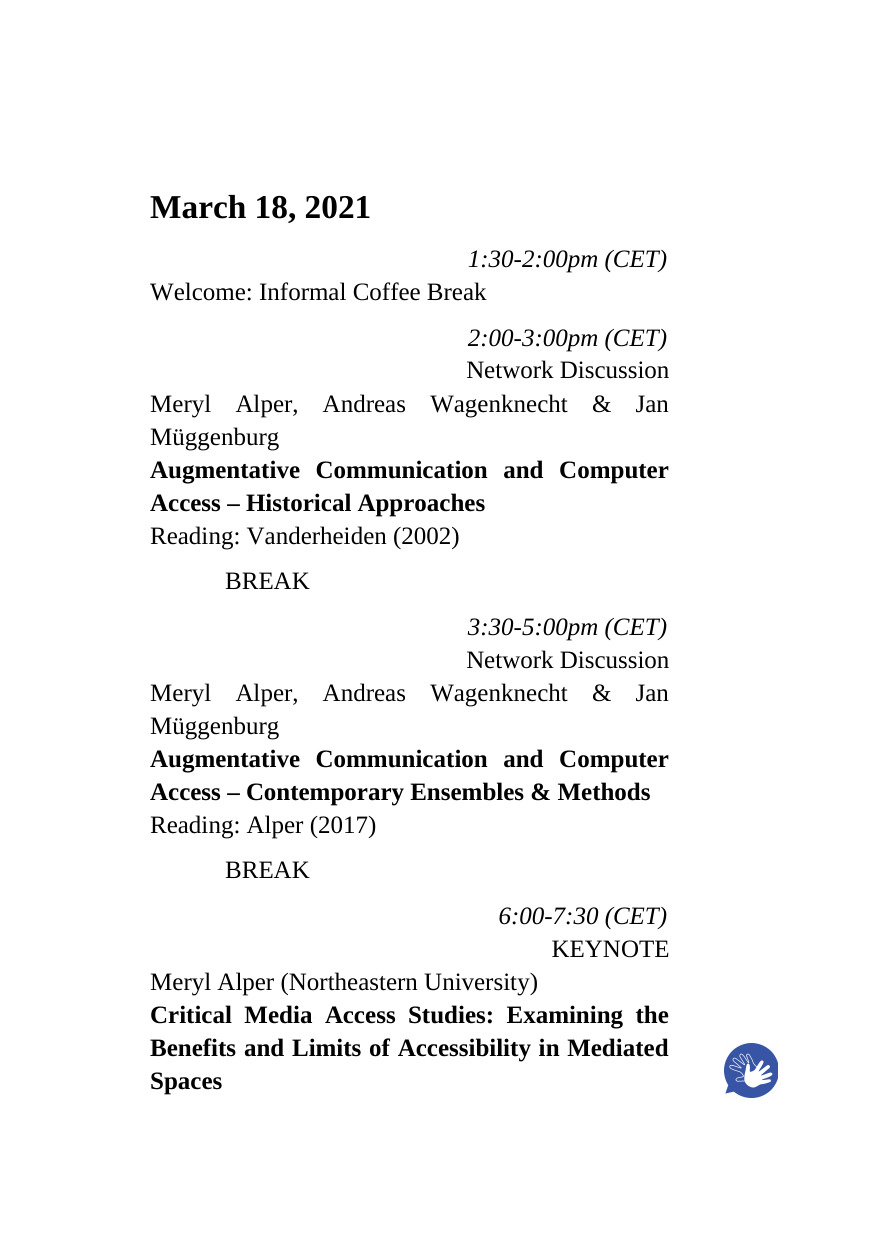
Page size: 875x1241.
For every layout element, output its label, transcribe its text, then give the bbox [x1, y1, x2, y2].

text Augmentative Communication and Computer Access – Contemporary Ensembles & Methods [150, 744, 669, 806]
text BREAK [150, 566, 669, 595]
text Reading: Vanderheiden (2002) [150, 521, 669, 549]
text 3:30-5:00pm (CET) [150, 612, 669, 641]
text Meryl Alper (Northeastern University) [150, 967, 669, 996]
subtitle March 18, 2021 [150, 187, 724, 226]
text Augmentative Communication and Computer Access – Historical Approaches [150, 455, 669, 516]
text Welcome: Informal Coffee Break [150, 277, 669, 306]
text 6:00-7:30 (CET) [150, 901, 669, 930]
text BREAK [150, 855, 669, 884]
text 1:30-2:00pm (CET) [150, 244, 669, 273]
text Meryl Alper, Andreas Wagenknecht & Jan Müggenburg [150, 389, 669, 450]
picture [724, 1043, 778, 1098]
text Meryl Alper, Andreas Wagenknecht & Jan Müggenburg [150, 678, 669, 739]
text Reading: Alper (2017) [150, 810, 669, 839]
text Network Discussion [150, 356, 669, 384]
text 2:00-3:00pm (CET) [150, 323, 669, 351]
text KEYNOTE [150, 934, 669, 963]
text Critical Media Access Studies: Examining the Benefits and Limits of Accessibility in Mediated Spaces [150, 1000, 669, 1095]
text Network Discussion [150, 645, 669, 673]
